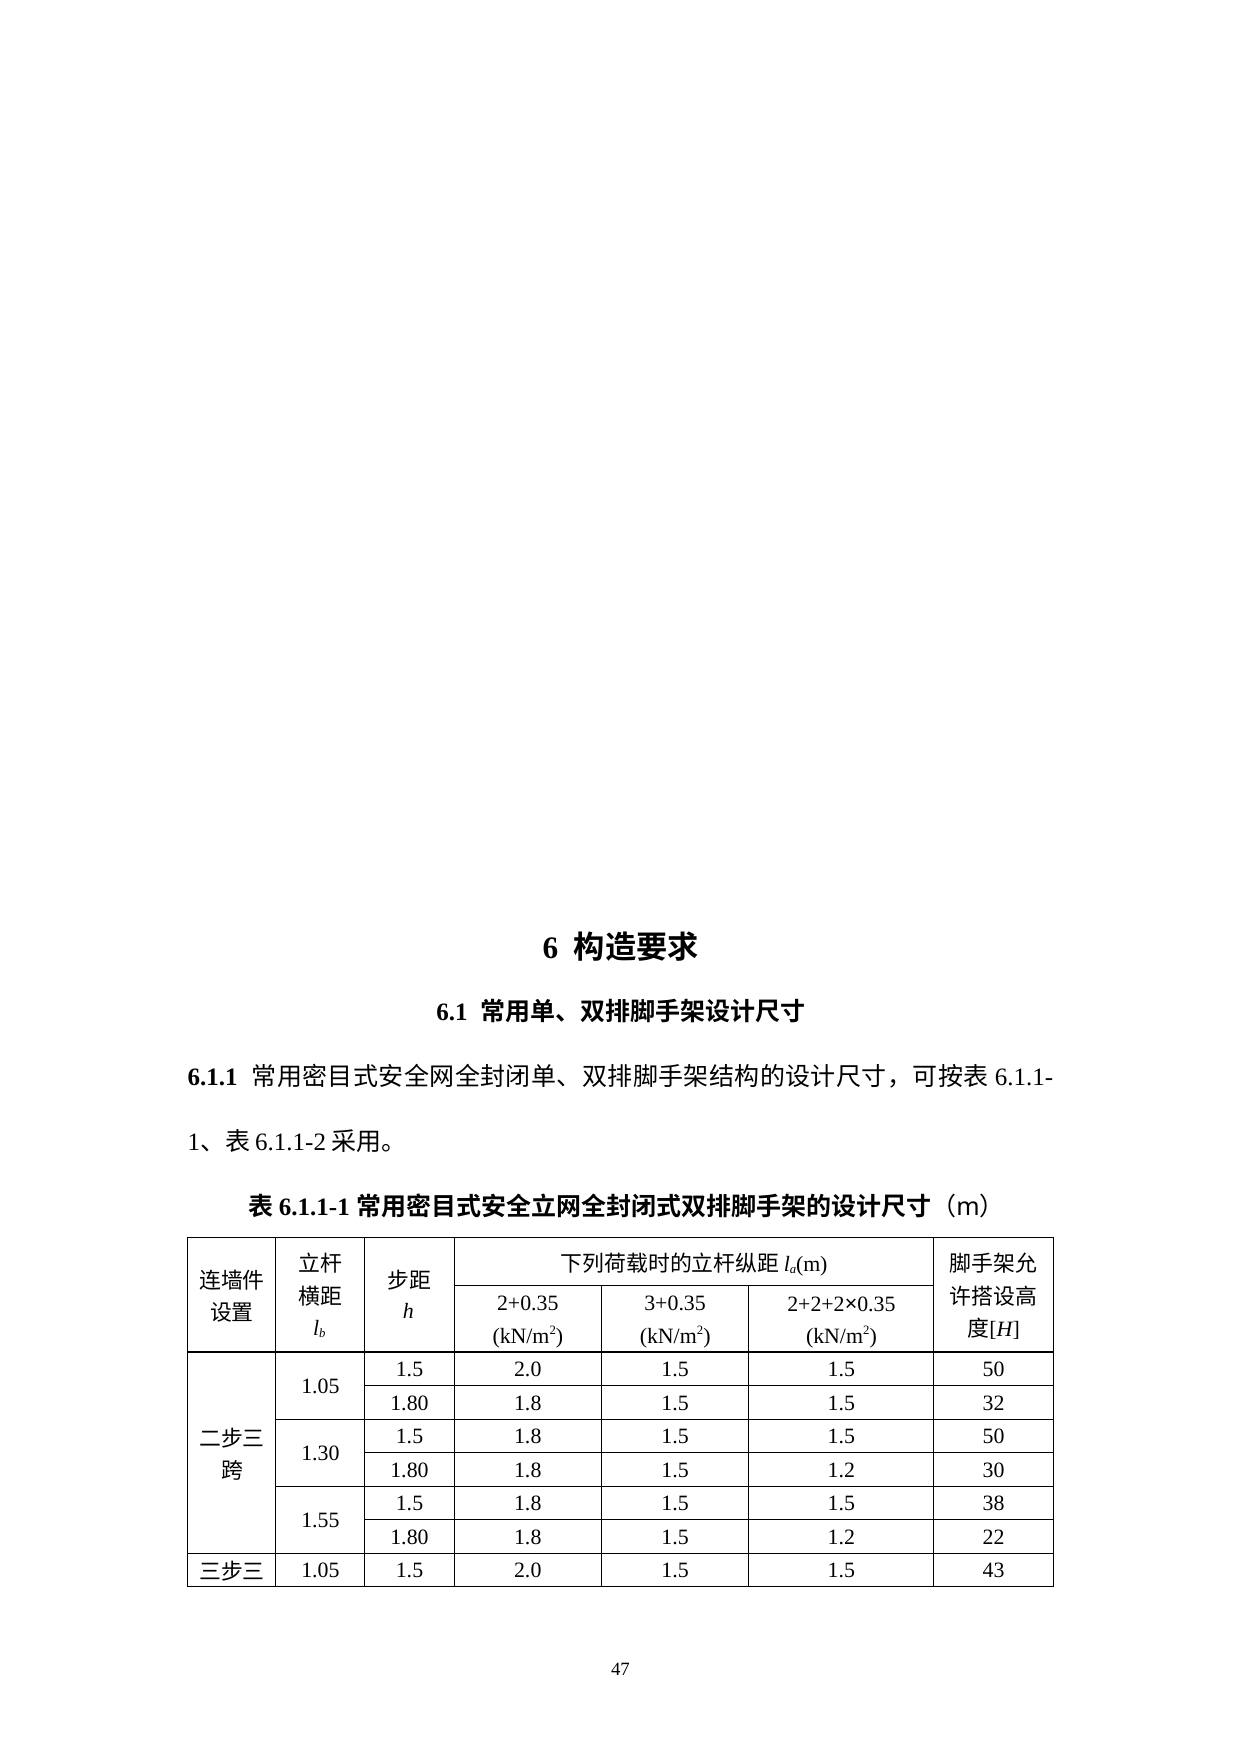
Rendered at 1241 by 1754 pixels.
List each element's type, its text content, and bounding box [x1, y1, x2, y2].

text 6 构造要求 [187, 912, 1053, 977]
table_cell 1.5 [602, 1554, 748, 1586]
table_cell 3+0.35 (kN/m2) [602, 1286, 748, 1351]
text 6.1.1 常用密目式安全网全封闭单、双排脚手架结构的设计尺寸，可按表6.1.1-1、表6.1.1-2采用。 [187, 1042, 1053, 1172]
table_cell 1.55 [276, 1487, 364, 1553]
table_cell 50 [934, 1420, 1053, 1452]
table_cell 1.2 [749, 1520, 933, 1553]
table_cell 二步三跨 [188, 1353, 275, 1553]
table_cell 1.5 [602, 1386, 748, 1418]
table_cell 1.5 [365, 1353, 454, 1385]
table_cell 2+2+2×0.35 (kN/m2) [749, 1286, 933, 1351]
table_cell 1.2 [749, 1453, 933, 1486]
table_cell 1.8 [455, 1487, 601, 1519]
table_cell 1.5 [365, 1554, 454, 1586]
table_cell 43 [934, 1554, 1053, 1586]
table_cell 1.8 [455, 1520, 601, 1553]
table_cell 1.8 [455, 1453, 601, 1486]
table_cell 1.5 [365, 1487, 454, 1519]
table_cell 32 [934, 1386, 1053, 1418]
table_cell 1.5 [602, 1420, 748, 1452]
table_cell 1.8 [455, 1386, 601, 1418]
table_cell 2+0.35 (kN/m2) [455, 1286, 601, 1351]
table_cell 1.05 [276, 1554, 364, 1586]
table_header 步距 h [365, 1238, 454, 1351]
table_cell 1.05 [276, 1353, 364, 1418]
table_cell 三步三跨 [188, 1554, 275, 1586]
text 6.1 常用单、双排脚手架设计尺寸 [187, 977, 1053, 1042]
table_header 下列荷载时的立杆纵距la(m) [455, 1238, 933, 1285]
table_cell 1.80 [365, 1386, 454, 1418]
table_cell 1.5 [602, 1487, 748, 1519]
table_header 连墙件设置 [188, 1238, 275, 1351]
table_header 脚手架允许搭设高度[H] [934, 1238, 1053, 1351]
table_cell 1.8 [455, 1420, 601, 1452]
table_cell 1.30 [276, 1420, 364, 1486]
table_cell 2.0 [455, 1353, 601, 1385]
table_cell 2.0 [455, 1554, 601, 1586]
table_cell 1.5 [602, 1353, 748, 1385]
table_cell 1.5 [749, 1420, 933, 1452]
text 表6.1.1-1 常用密目式安全立网全封闭式双排脚手架的设计尺寸（m） [187, 1172, 1053, 1237]
table_cell 1.5 [365, 1420, 454, 1452]
table_header 立杆 横距 lb [276, 1238, 364, 1351]
table_cell 1.5 [749, 1487, 933, 1519]
table_cell 38 [934, 1487, 1053, 1519]
table_cell 1.5 [749, 1554, 933, 1586]
table_cell 1.5 [602, 1520, 748, 1553]
table_cell 30 [934, 1453, 1053, 1486]
table_cell 50 [934, 1353, 1053, 1385]
table_cell 1.5 [602, 1453, 748, 1486]
table_cell 22 [934, 1520, 1053, 1553]
table_cell 1.80 [365, 1520, 454, 1553]
table_cell 1.5 [749, 1353, 933, 1385]
table_cell 1.5 [749, 1386, 933, 1418]
table_cell 1.80 [365, 1453, 454, 1486]
